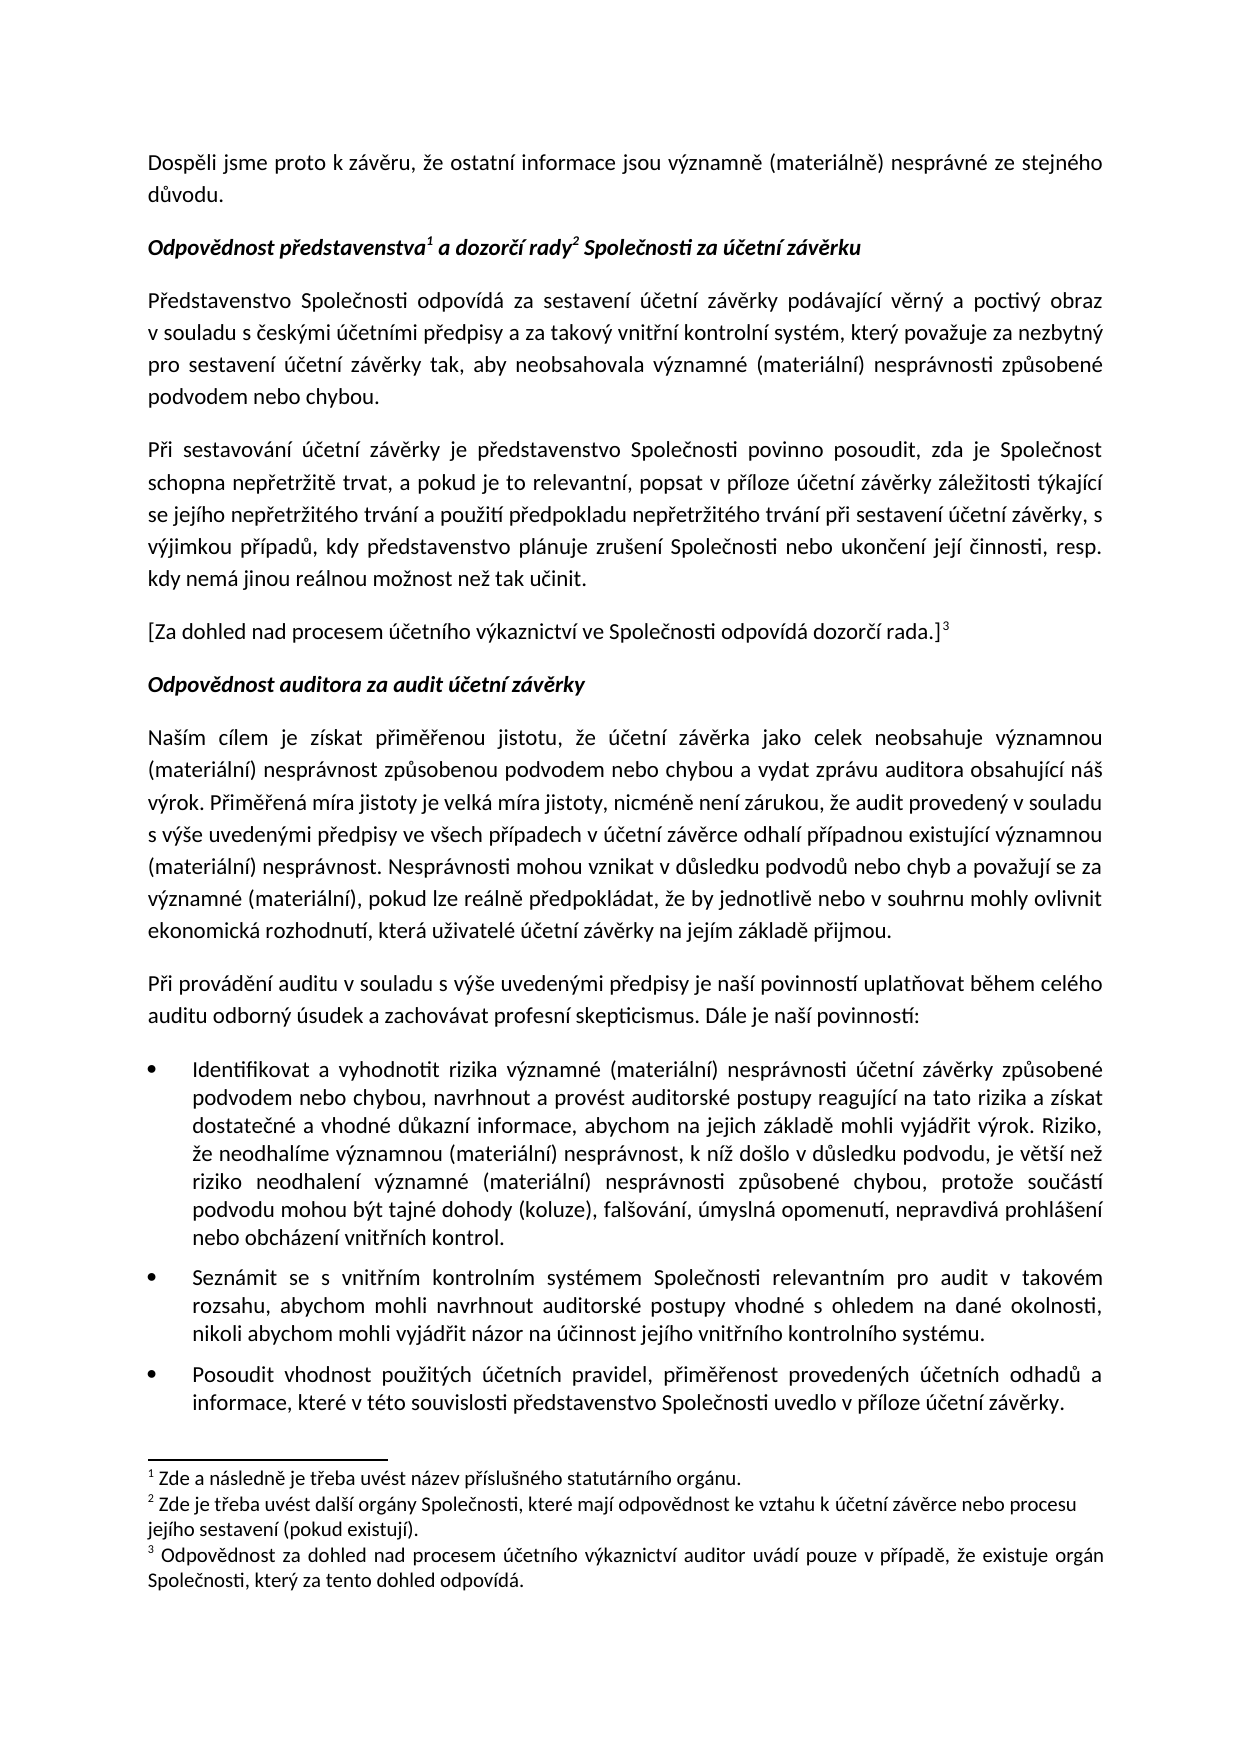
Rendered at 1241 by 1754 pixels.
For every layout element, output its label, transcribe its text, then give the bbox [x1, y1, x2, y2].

text Při sestavování účetní závěrky je představenstvo Společnosti povinno posoudit, zda je Společnost schopna nepřetržitě trvat, a pokud je to relevantní, popsat v příloze účetní závěrky záležitosti týkající se jejího nepřetržitého trvání a použití předpokladu nepřetržitého trvání při sestavení účetní závěrky, s výjimkou případů, kdy představenstvo plánuje zrušení Společnosti nebo ukončení její činnosti, resp. kdy nemá jinou reálnou možnost než tak učinit. [148, 436, 1104, 592]
text Při provádění auditu v souladu s výše uvedenými předpisy je naší povinností uplatňovat během celého auditu odborný úsudek a zachovávat profesní skepticismus. Dále je naší povinností: [148, 969, 1104, 1030]
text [148, 148, 1104, 208]
list Identifikovat a vyhodnotit rizika významné (materiální) nesprávnosti účetní závěrky způsobené podvodem nebo chybou, navrhnout a provést auditorské postupy reagující na tato rizika a získat dostatečné a vhodné důkazní informace, abychom na jejich základě mohli vyjádřit výrok. Riziko, že neodhalíme významnou (materiální) nesprávnost, k níž došlo v důsledku podvodu, je větší než riziko neodhalení významné (materiální) nesprávnosti způsobené chybou, protože součástí podvodu mohou být tajné dohody (koluze), falšování, úmyslná opomenutí, nepravdivá prohlášení nebo obcházení vnitřních kontrol. [148, 1055, 1104, 1251]
text [Za dohled nad procesem účetního výkaznictví ve Společnosti odpovídá dozorčí rada.] [148, 617, 1104, 645]
list Seznámit se s vnitřním kontrolním systémem Společnosti relevantním pro audit v takovém rozsahu, abychom mohli navrhnout auditorské postupy vhodné s ohledem na dané okolnosti, nikoli abychom mohli vyjádřit názor na účinnost jejího vnitřního kontrolního systému. [148, 1263, 1104, 1347]
list Posoudit vhodnost použitých účetních pravidel, přiměřenost provedených účetních odhadů a informace, které v této souvislosti představenstvo Společnosti uvedlo v příloze účetní závěrky. [148, 1360, 1104, 1416]
text Odpovědnost představenstva a dozorčí rady Společnosti za účetní závěrku [148, 233, 1104, 261]
text Představenstvo Společnosti odpovídá za sestavení účetní závěrky podávající věrný a poctivý obraz v souladu s českými účetními předpisy a za takový vnitřní kontrolní systém, který považuje za nezbytný pro sestavení účetní závěrky tak, aby neobsahovala významné (materiální) nesprávnosti způsobené podvodem nebo chybou. [148, 286, 1104, 411]
text Naším cílem je získat přiměřenou jistotu, že účetní závěrka jako celek neobsahuje významnou (materiální) nesprávnost způsobenou podvodem nebo chybou a vydat zprávu auditora obsahující náš výrok. Přiměřená míra jistoty je velká míra jistoty, nicméně není zárukou, že audit provedený v souladu s výše uvedenými předpisy ve všech případech v účetní závěrce odhalí případnou existující významnou (materiální) nesprávnost. Nesprávnosti mohou vznikat v důsledku podvodů nebo chyb a považují se za významné (materiální), pokud lze reálně předpokládat, že by jednotlivě nebo v souhrnu mohly ovlivnit ekonomická rozhodnutí, která uživatelé účetní závěrky na jejím základě přijmou. [148, 723, 1104, 944]
text Odpovědnost auditora za audit účetní závěrky [148, 670, 1104, 698]
